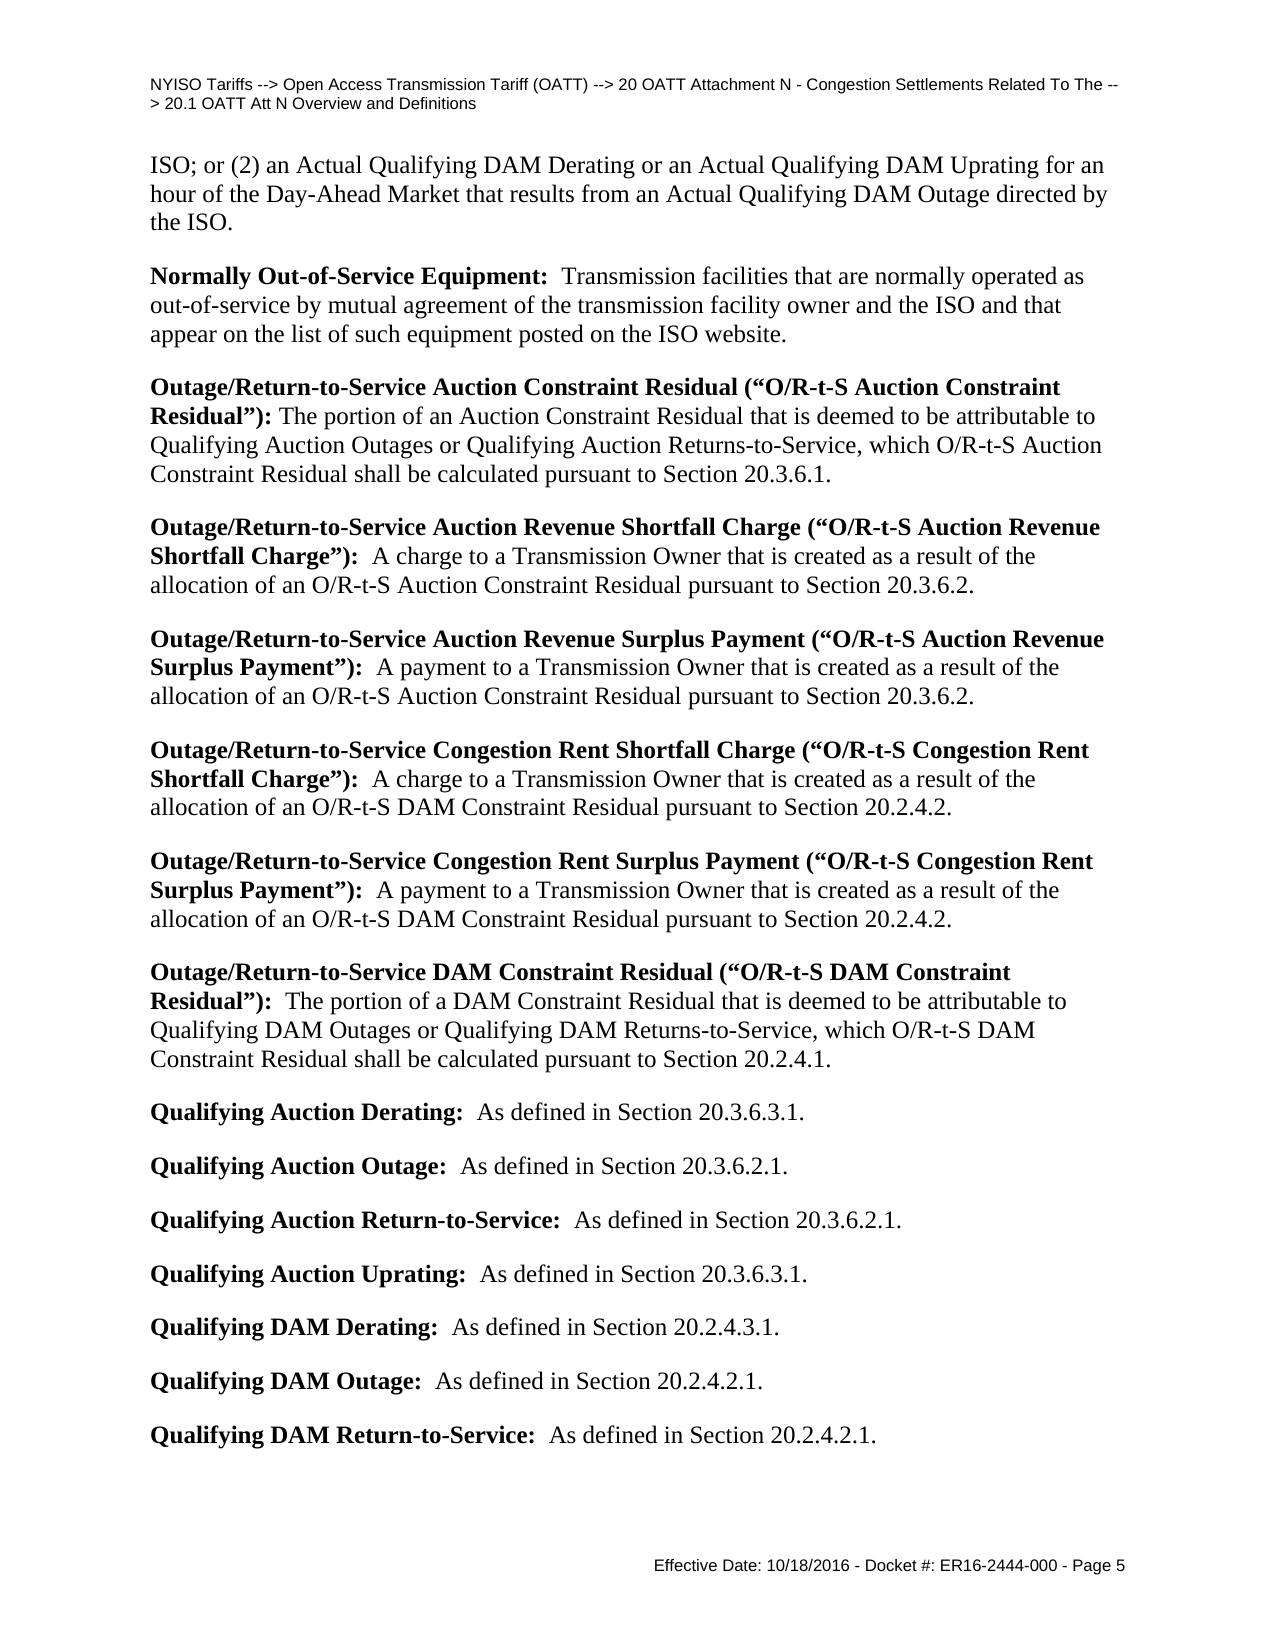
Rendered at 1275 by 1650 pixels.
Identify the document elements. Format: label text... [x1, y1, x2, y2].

text Outage/Return-to-Service Auction Revenue Shortfall Charge (“O/R-t-S Auction Revenue Shortfall Charge”): A charge to a Transmission Owner that is created as a result of the allocation of an O/R-t-S Auction Constraint Residual pursuant to Section 20.3.6.2. [150, 512, 1125, 599]
text Qualifying Auction Derating: As defined in Section 20.3.6.3.1. [150, 1097, 1125, 1126]
text Outage/Return-to-Service DAM Constraint Residual (“O/R-t-S DAM Constraint Residual”): The portion of a DAM Constraint Residual that is deemed to be attributable to Qualifying DAM Outages or Qualifying DAM Returns-to-Service, which O/R-t-S DAM Constraint Residual shall be calculated pursuant to Section 20.2.4.1. [150, 957, 1125, 1072]
text Outage/Return-to-Service Congestion Rent Shortfall Charge (“O/R-t-S Congestion Rent Shortfall Charge”): A charge to a Transmission Owner that is created as a result of the allocation of an O/R-t-S DAM Constraint Residual pursuant to Section 20.2.4.2. [150, 735, 1125, 821]
text Qualifying DAM Outage: As defined in Section 20.2.4.2.1. [150, 1366, 1125, 1395]
text Outage/Return-to-Service Congestion Rent Surplus Payment (“O/R-t-S Congestion Rent Surplus Payment”): A payment to a Transmission Owner that is created as a result of the allocation of an O/R-t-S DAM Constraint Residual pursuant to Section 20.2.4.2. [150, 846, 1125, 932]
text Qualifying Auction Outage: As defined in Section 20.3.6.2.1. [150, 1151, 1125, 1180]
text Qualifying DAM Return-to-Service: As defined in Section 20.2.4.2.1. [150, 1420, 1125, 1449]
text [150, 150, 1125, 236]
text Normally Out-of-Service Equipment: Transmission facilities that are normally operated as out-of-service by mutual agreement of the transmission facility owner and the ISO and that appear on the list of such equipment posted on the ISO website. [150, 261, 1125, 347]
text Qualifying Auction Return-to-Service: As defined in Section 20.3.6.2.1. [150, 1205, 1125, 1234]
text Outage/Return-to-Service Auction Constraint Residual (“O/R-t-S Auction Constraint Residual”): The portion of an Auction Constraint Residual that is deemed to be attributable to Qualifying Auction Outages or Qualifying Auction Returns-to-Service, which O/R-t-S Auction Constraint Residual shall be calculated pursuant to Section 20.3.6.1. [150, 372, 1125, 487]
text Qualifying DAM Derating: As defined in Section 20.2.4.3.1. [150, 1312, 1125, 1341]
text Outage/Return-to-Service Auction Revenue Surplus Payment (“O/R-t-S Auction Revenue Surplus Payment”): A payment to a Transmission Owner that is created as a result of the allocation of an O/R-t-S Auction Constraint Residual pursuant to Section 20.3.6.2. [150, 624, 1125, 710]
text Qualifying Auction Uprating: As defined in Section 20.3.6.3.1. [150, 1259, 1125, 1287]
